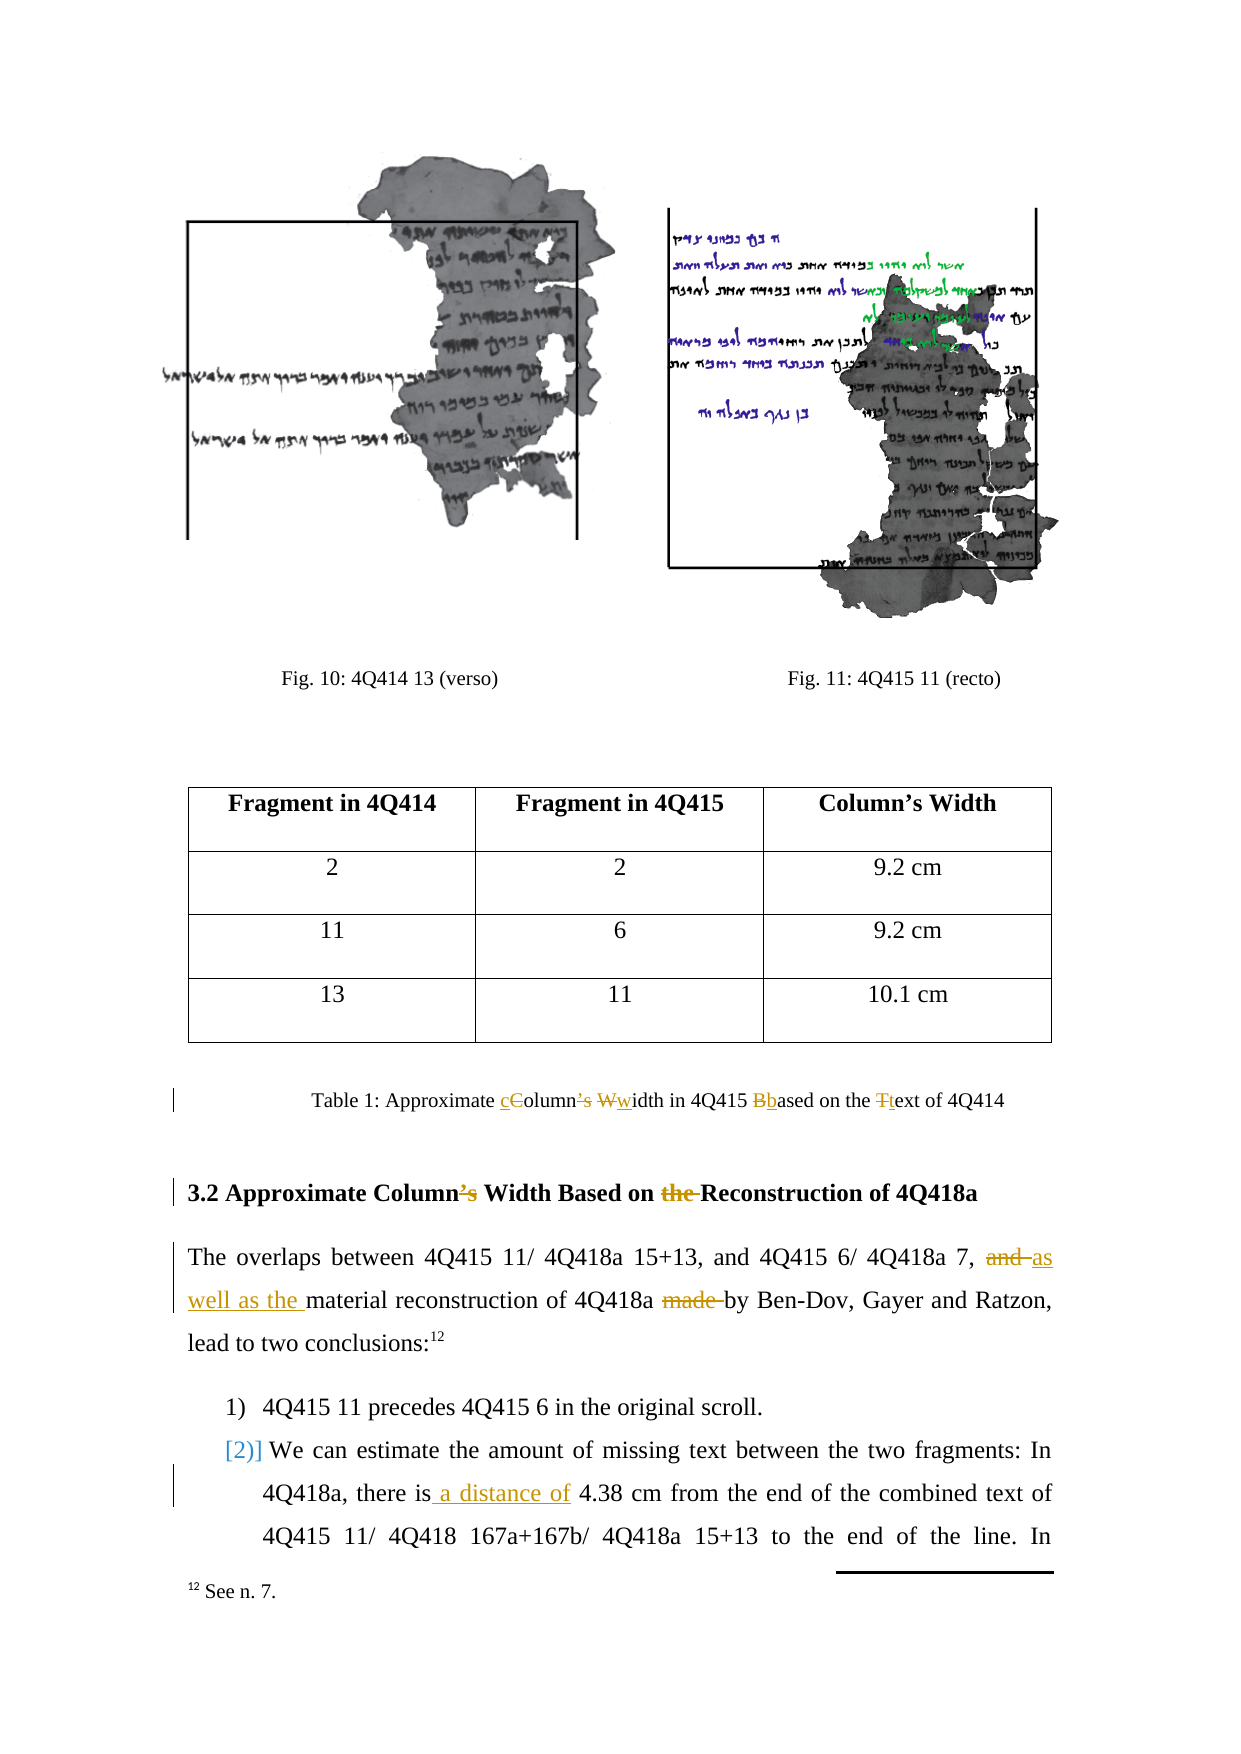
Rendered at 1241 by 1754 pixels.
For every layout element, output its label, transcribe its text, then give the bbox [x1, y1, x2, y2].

table_cell 9.2 cm [764, 852, 1051, 914]
table_cell 2 [189, 852, 475, 914]
list 4Q415 11 precedes 4Q415 6 in the original scroll. [225, 1392, 1053, 1421]
table_cell 13 [189, 979, 475, 1042]
table_header Column’s Width [764, 788, 1051, 851]
table_cell 6 [476, 915, 763, 978]
table_header Fragment in 4Q415 [476, 788, 763, 851]
table_cell 11 [476, 979, 763, 1042]
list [225, 1435, 1053, 1550]
table_header Fragment in 4Q414 [189, 788, 475, 851]
table_cell 10.1 cm [764, 979, 1051, 1042]
text Table 1: Approximate olumn idth in 4Q415 ased on the ext of 4Q414 [187, 1088, 1053, 1112]
picture [665, 207, 1060, 618]
text The overlaps between 4Q415 11/ 4Q418a 15+13, and 4Q415 6/ 4Q418a 7, material reconstruction of 4Q418a by Ben-Dov, Gayer and Ratzon, lead to two conclusions: [187, 1242, 1053, 1357]
text 3.2 Approximate Column Width Based on Reconstruction of 4Q418a [187, 1178, 1053, 1206]
table_cell 2 [476, 852, 763, 914]
table_cell 11 [189, 915, 475, 978]
table_cell 9.2 cm [764, 915, 1051, 978]
text Fig. 10: 4Q414 13 (verso) Fig. 11: 4Q415 11 (recto) [187, 666, 1053, 690]
picture [159, 151, 616, 540]
